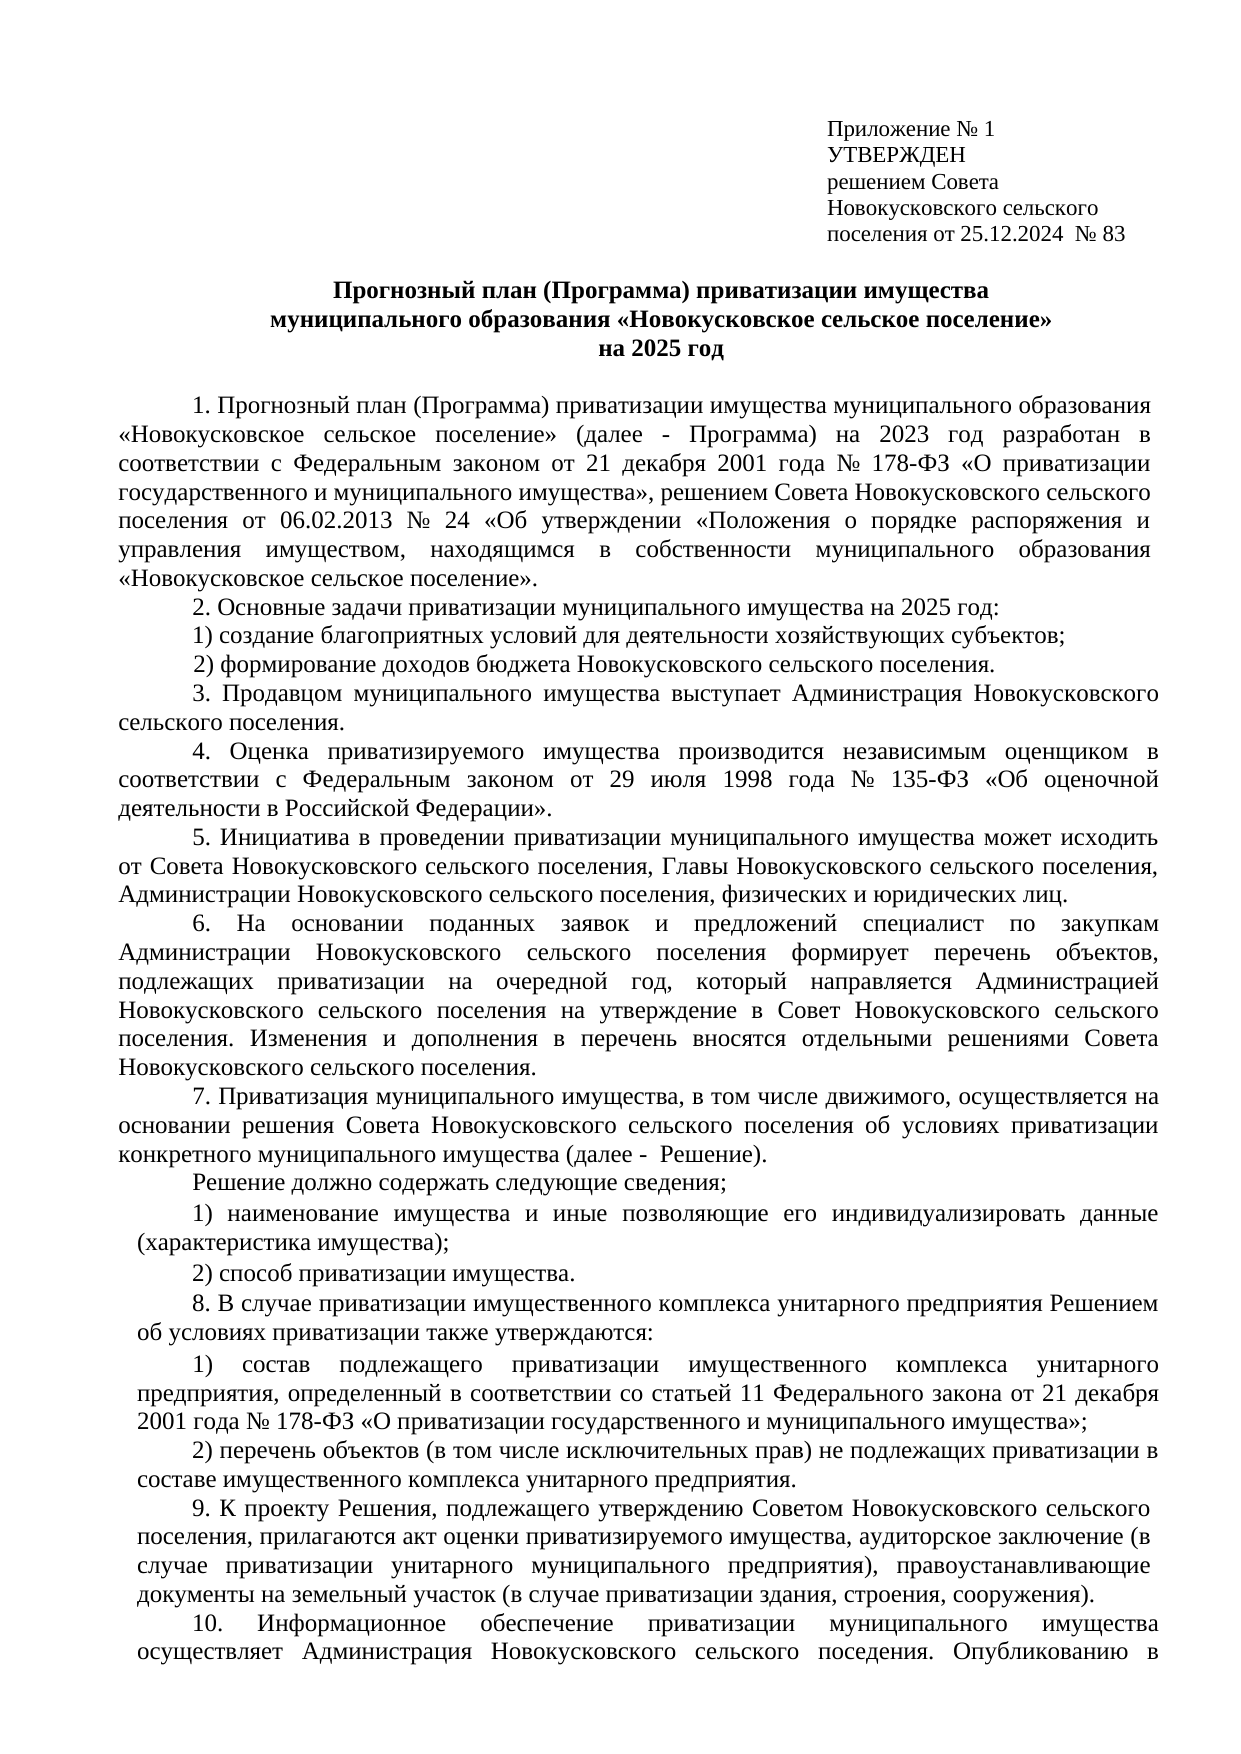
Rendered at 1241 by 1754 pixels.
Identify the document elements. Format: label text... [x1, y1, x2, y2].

text Приложение № 1 [827, 115, 1152, 141]
text 5. Инициатива в проведении приватизации муниципального имущества может исходить от Совета Новокусковского сельского поселения, Главы Новокусковского сельского поселения, Администрации Новокусковского сельского поселения, физических и юридических лиц. [118, 822, 1160, 908]
text УТВЕРЖДЕН [827, 141, 1152, 168]
text поселения от 25.12.2024 № 83 [827, 220, 1152, 247]
text 8. В случае приватизации имущественного комплекса унитарного предприятия Решением об условиях приватизации также утверждаются: [137, 1288, 1160, 1346]
text 1. Прогнозный план (Программа) приватизации имущества муниципального образования «Новокусковское сельское поселение» (далее - Программа) на 2023 год разработан в соответствии с Федеральным законом от 21 декабря 2001 года № 178-ФЗ «О приватизации государственного и муниципального имущества», решением Совета Новокусковского сельского поселения от 06.02.2013 № 24 «Об утверждении «Положения о порядке распоряжения и управления имуществом, находящимся в собственности муниципального образования «Новокусковское сельское поселение». [118, 391, 1152, 592]
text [137, 1608, 1160, 1665]
text 2) перечень объектов (в том числе исключительных прав) не подлежащих приватизации в составе имущественного комплекса унитарного предприятия. [137, 1435, 1160, 1493]
text 7. Приватизация муниципального имущества, в том числе движимого, осуществляется на основании решения Совета Новокусковского сельского поселения об условиях приватизации конкретного муниципального имущества (далее - Решение). [118, 1081, 1160, 1167]
text 6. На основании поданных заявок и предложений специалист по закупкам Администрации Новокусковского сельского поселения формирует перечень объектов, подлежащих приватизации на очередной год, который направляется Администрацией Новокусковского сельского поселения на утверждение в Совет Новокусковского сельского поселения. Изменения и дополнения в перечень вносятся отдельными решениями Совета Новокусковского сельского поселения. [118, 908, 1160, 1081]
text решением Совета [827, 168, 1152, 194]
text Прогнозный план (Программа) приватизации имущества муниципального образования «Новокусковское сельское поселение» [235, 276, 1087, 333]
text 1) наименование имущества и иные позволяющие его индивидуализировать данные (характеристика имущества); [137, 1198, 1160, 1256]
text на 2025 год [235, 333, 1087, 362]
text 4. Оценка приватизируемого имущества производится независимым оценщиком в соответствии с Федеральным законом от 29 июля 1998 года № 135-ФЗ «Об оценочной деятельности в Российской Федерации». [118, 736, 1160, 822]
text 2) способ приватизации имущества. [137, 1258, 1160, 1287]
text 1) состав подлежащего приватизации имущественного комплекса унитарного предприятия, определенный в соответствии со статьей 11 Федерального закона от 21 декабря 2001 года № 178-ФЗ «О приватизации государственного и муниципального имущества»; [137, 1349, 1160, 1435]
text Решение должно содержать следующие сведения; [118, 1167, 1160, 1196]
text 9. К проекту Решения, подлежащего утверждению Советом Новокусковского сельского поселения, прилагаются акт оценки приватизируемого имущества, аудиторское заключение (в случае приватизации унитарного муниципального предприятия), правоустанавливающие документы на земельный участок (в случае приватизации здания, строения, сооружения). [137, 1493, 1152, 1608]
text Новокусковского сельского [827, 194, 1152, 220]
text 3. Продавцом муниципального имущества выступает Администрация Новокусковского сельского поселения. [118, 678, 1160, 736]
text 1) создание благоприятных условий для деятельности хозяйствующих субъектов; [192, 621, 1160, 649]
text 2. Основные задачи приватизации муниципального имущества на 2025 год: [192, 592, 1160, 621]
text 2) формирование доходов бюджета Новокусковского сельского поселения. [137, 649, 1160, 678]
